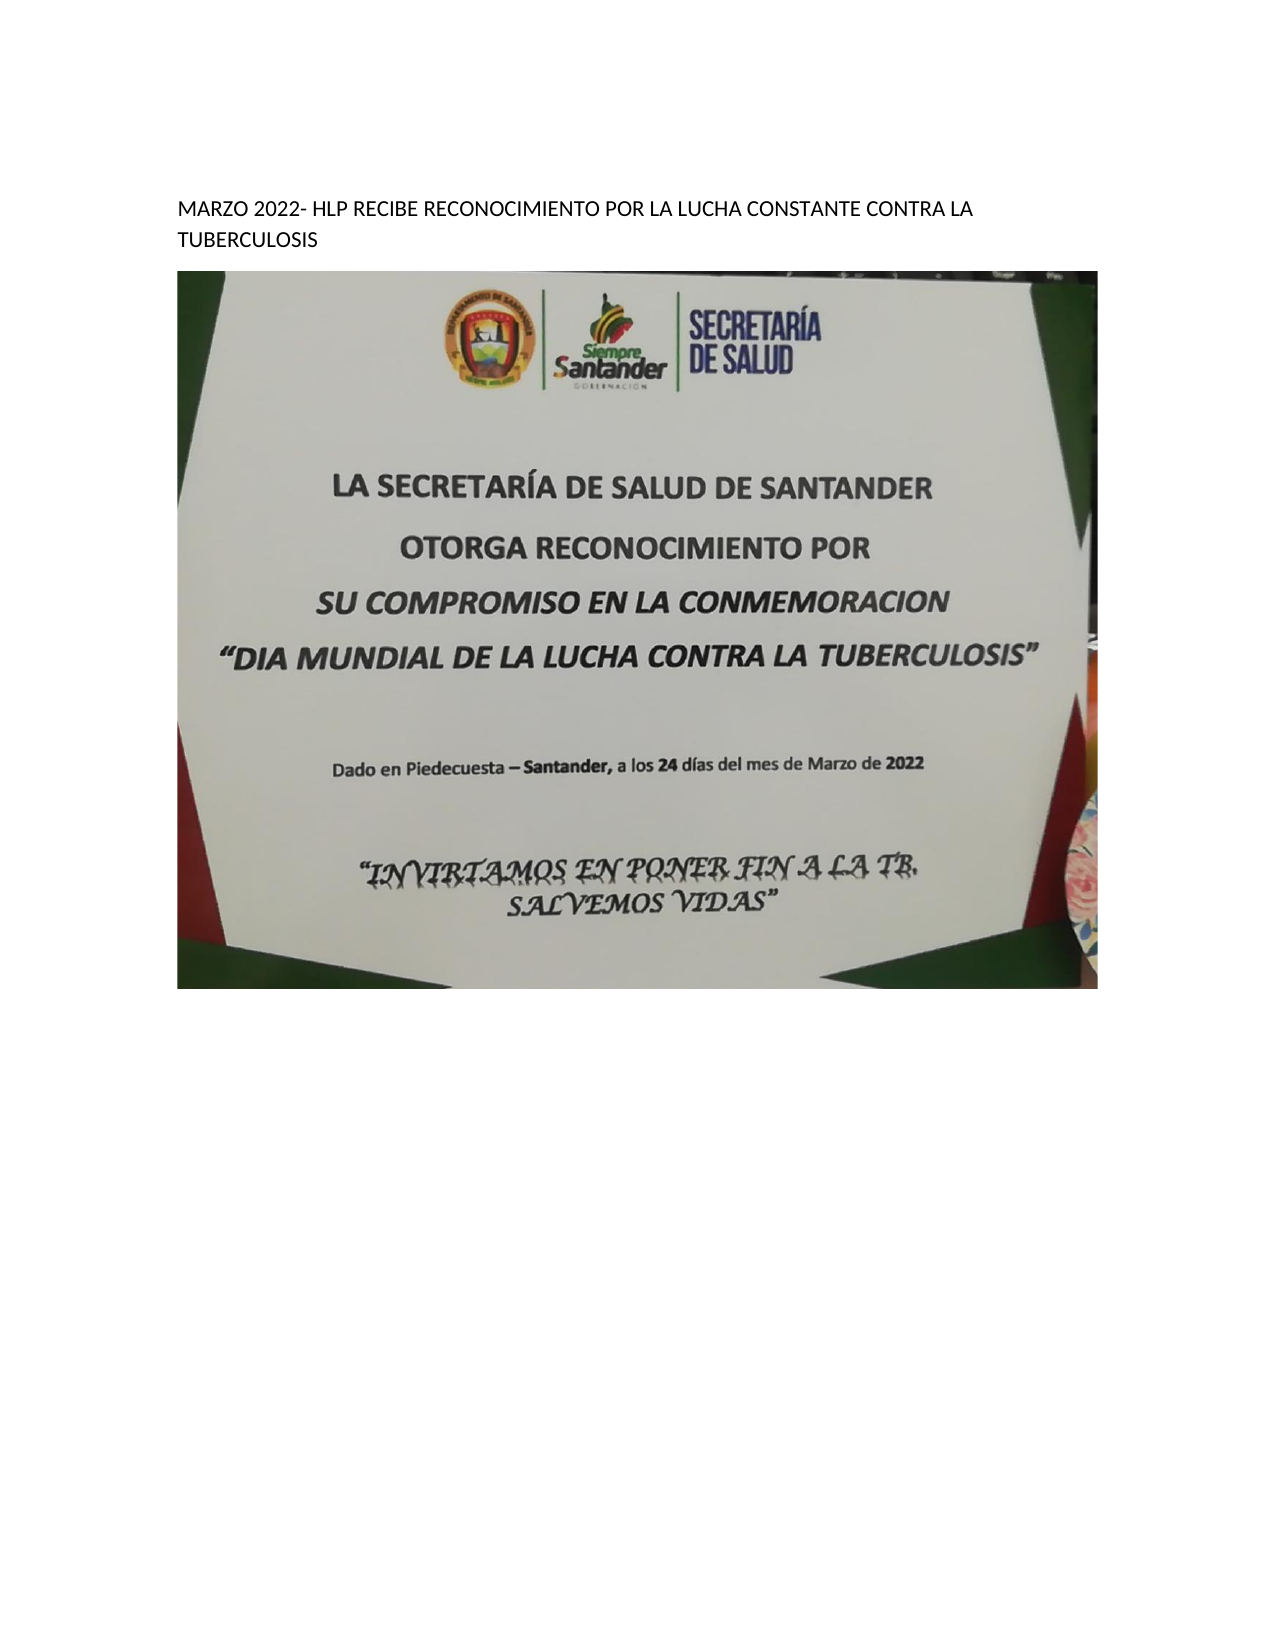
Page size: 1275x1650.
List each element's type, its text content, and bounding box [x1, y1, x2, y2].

picture [177, 271, 1098, 989]
text MARZO 2022- HLP RECIBE RECONOCIMIENTO POR LA LUCHA CONSTANTE CONTRA LA TUBERCULOSIS [177, 194, 1098, 253]
